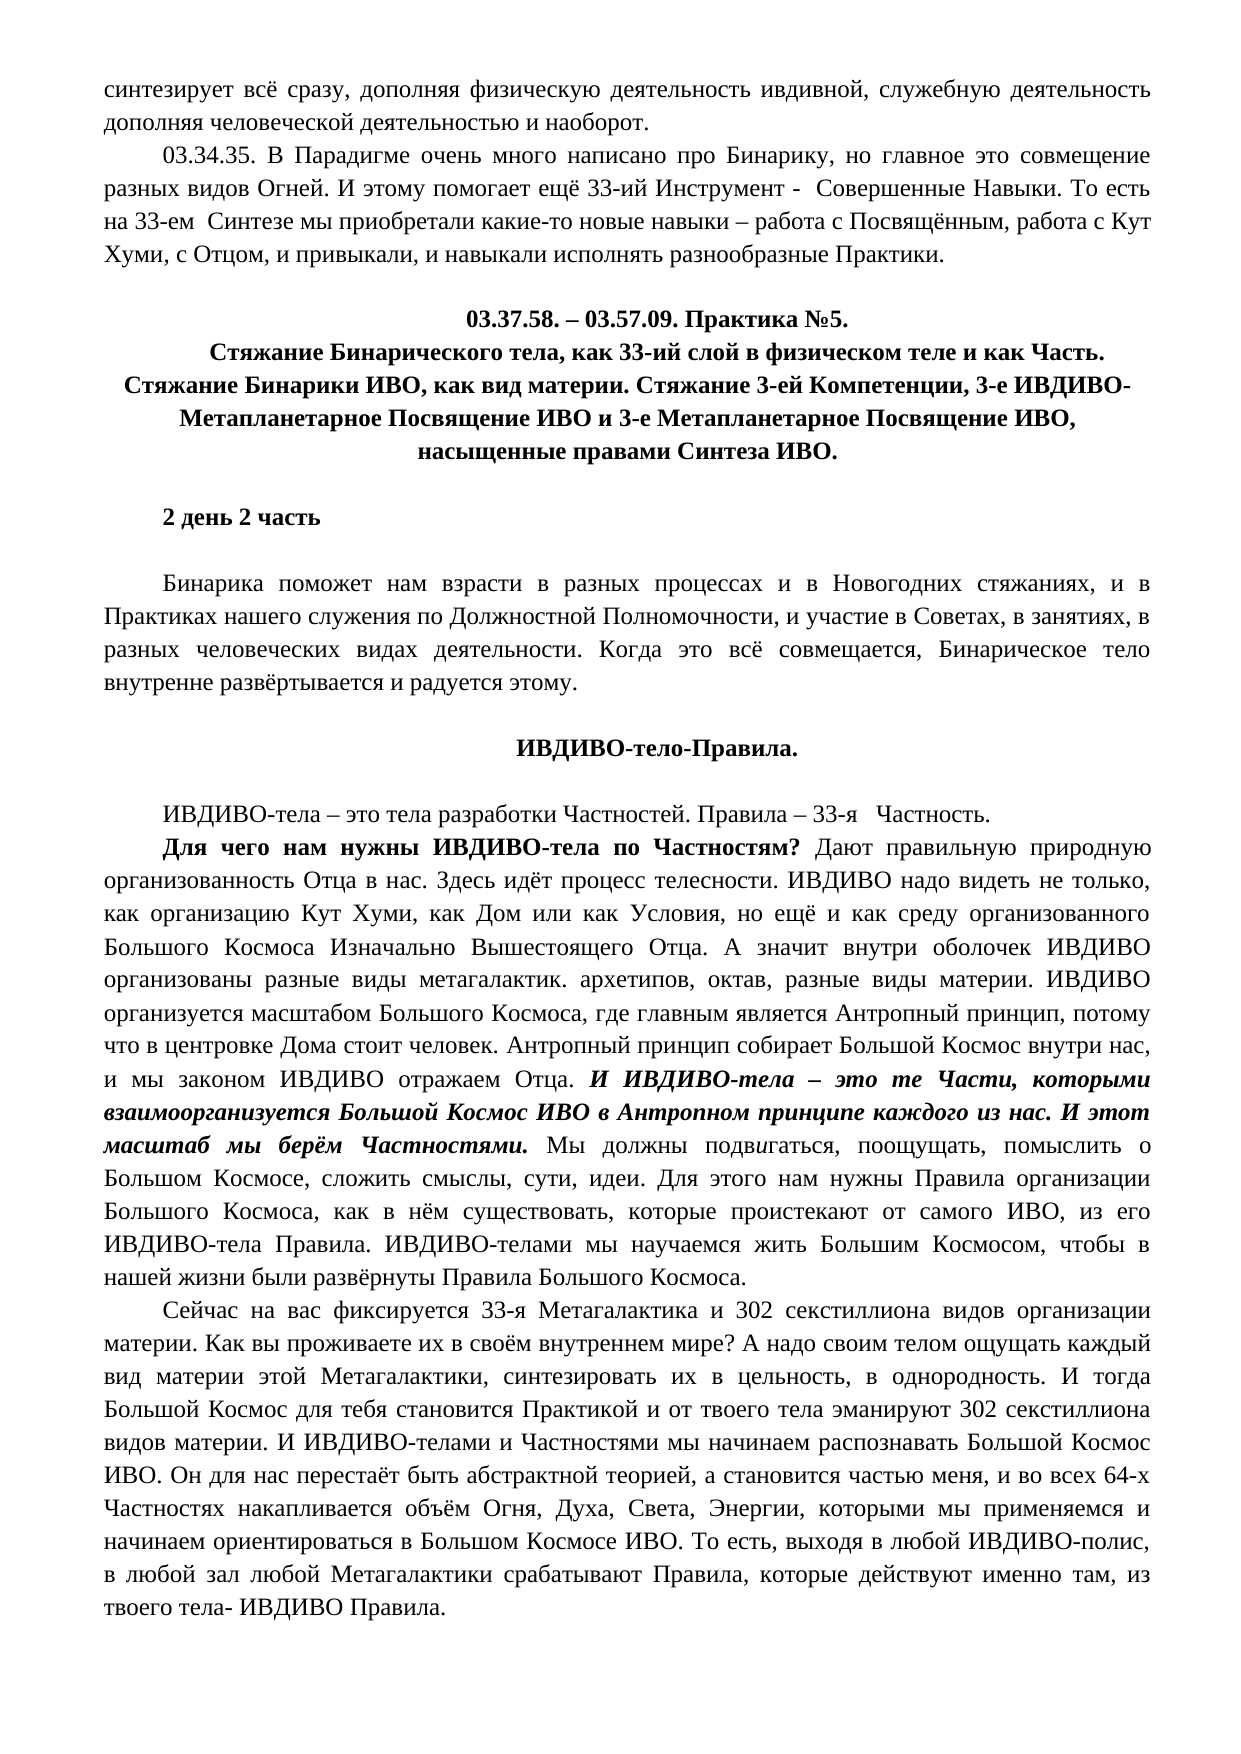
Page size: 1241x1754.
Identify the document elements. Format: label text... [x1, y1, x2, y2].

list Для чего нам нужны ИВДИВО-тела по Частностям? Дают правильную природную организованность Отца в нас. Здесь идёт процесс телесности. ИВДИВО надо видеть не только, как организацию Кут Хуми, как Дом или как Условия, но ещё и как среду организованного Большого Космоса Изначально Вышестоящего Отца. А значит внутри оболочек ИВДИВО организованы разные виды метагалактик. архетипов, октав, разные виды материи. ИВДИВО организуется масштабом Большого Космоса, где главным является Антропный принцип, потому что в центровке Дома стоит человек. Антропный принцип собирает Большой Космос внутри нас, и мы законом ИВДИВО отражаем Отца. И ИВДИВО-тела – это те Части, которыми взаимоорганизуется Большой Космос ИВО в Антропном принципе каждого из нас. И этот масштаб мы берём Частностями. Мы должны подвигаться, поощущать, помыслить о Большом Космосе, сложить смыслы, сути, идеи. Для этого нам нужны Правила организации Большого Космоса, как в нём существовать, которые проистекают от самого ИВО, из его ИВДИВО-тела Правила. ИВДИВО-телами мы научаемся жить Большим Космосом, чтобы в нашей жизни были развёрнуты Правила Большого Космоса. [103, 832, 1152, 1291]
list ИВДИВО-тело-Правила. [103, 733, 1152, 762]
list Бинарика поможет нам взрасти в разных процессах и в Новогодних стяжаниях, и в Практиках нашего служения по Должностной Полномочности, и участие в Советах, в занятиях, в разных человеческих видах деятельности. Когда это всё совмещается, Бинарическое тело внутренне развёртывается и радуется этому. [103, 568, 1152, 696]
list Стяжание Бинарического тела, как 33-ий слой в физическом теле и как Часть. Стяжание Бинарики ИВО, как вид материи. Стяжание 3-ей Компетенции, 3-е ИВДИВО-Метапланетарное Посвящение ИВО и 3-е Метапланетарное Посвящение ИВО, насыщенные правами Синтеза ИВО. [103, 337, 1152, 465]
list ИВДИВО-тела – это тела разработки Частностей. Правила – 33-я Частность. [103, 799, 1152, 828]
list 03.34.35. В Парадигме очень много написано про Бинарику, но главное это совмещение разных видов Огней. И этому помогает ещё 33-ий Инструмент - Совершенные Навыки. То есть на 33-ем Синтезе мы приобретали какие-то новые навыки – работа с Посвящённым, работа с Кут Хуми, с Отцом, и привыкали, и навыкали исполнять разнообразные Практики. [103, 140, 1152, 268]
list Сейчас на вас фиксируется 33-я Метагалактика и 302 секстиллиона видов организации материи. Как вы проживаете их в своём внутреннем мире? А надо своим телом ощущать каждый вид материи этой Метагалактики, синтезировать их в цельность, в однородность. И тогда Большой Космос для тебя становится Практикой и от твоего тела эманируют 302 секстиллиона видов материи. И ИВДИВО-телами и Частностями мы начинаем распознавать Большой Космос ИВО. Он для нас перестаёт быть абстрактной теорией, а становится частью меня, и во всех 64-х Частностях накапливается объём Огня, Духа, Света, Энергии, которыми мы применяемся и начинаем ориентироваться в Большом Космосе ИВО. То есть, выходя в любой ИВДИВО-полис, в любой зал любой Метагалактики срабатывают Правила, которые действуют именно там, из твоего тела- ИВДИВО Правила. [103, 1295, 1152, 1621]
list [103, 74, 1152, 136]
list 2 день 2 часть [103, 502, 1152, 531]
list 03.37.58. – 03.57.09. Практика №5. [103, 304, 1152, 333]
